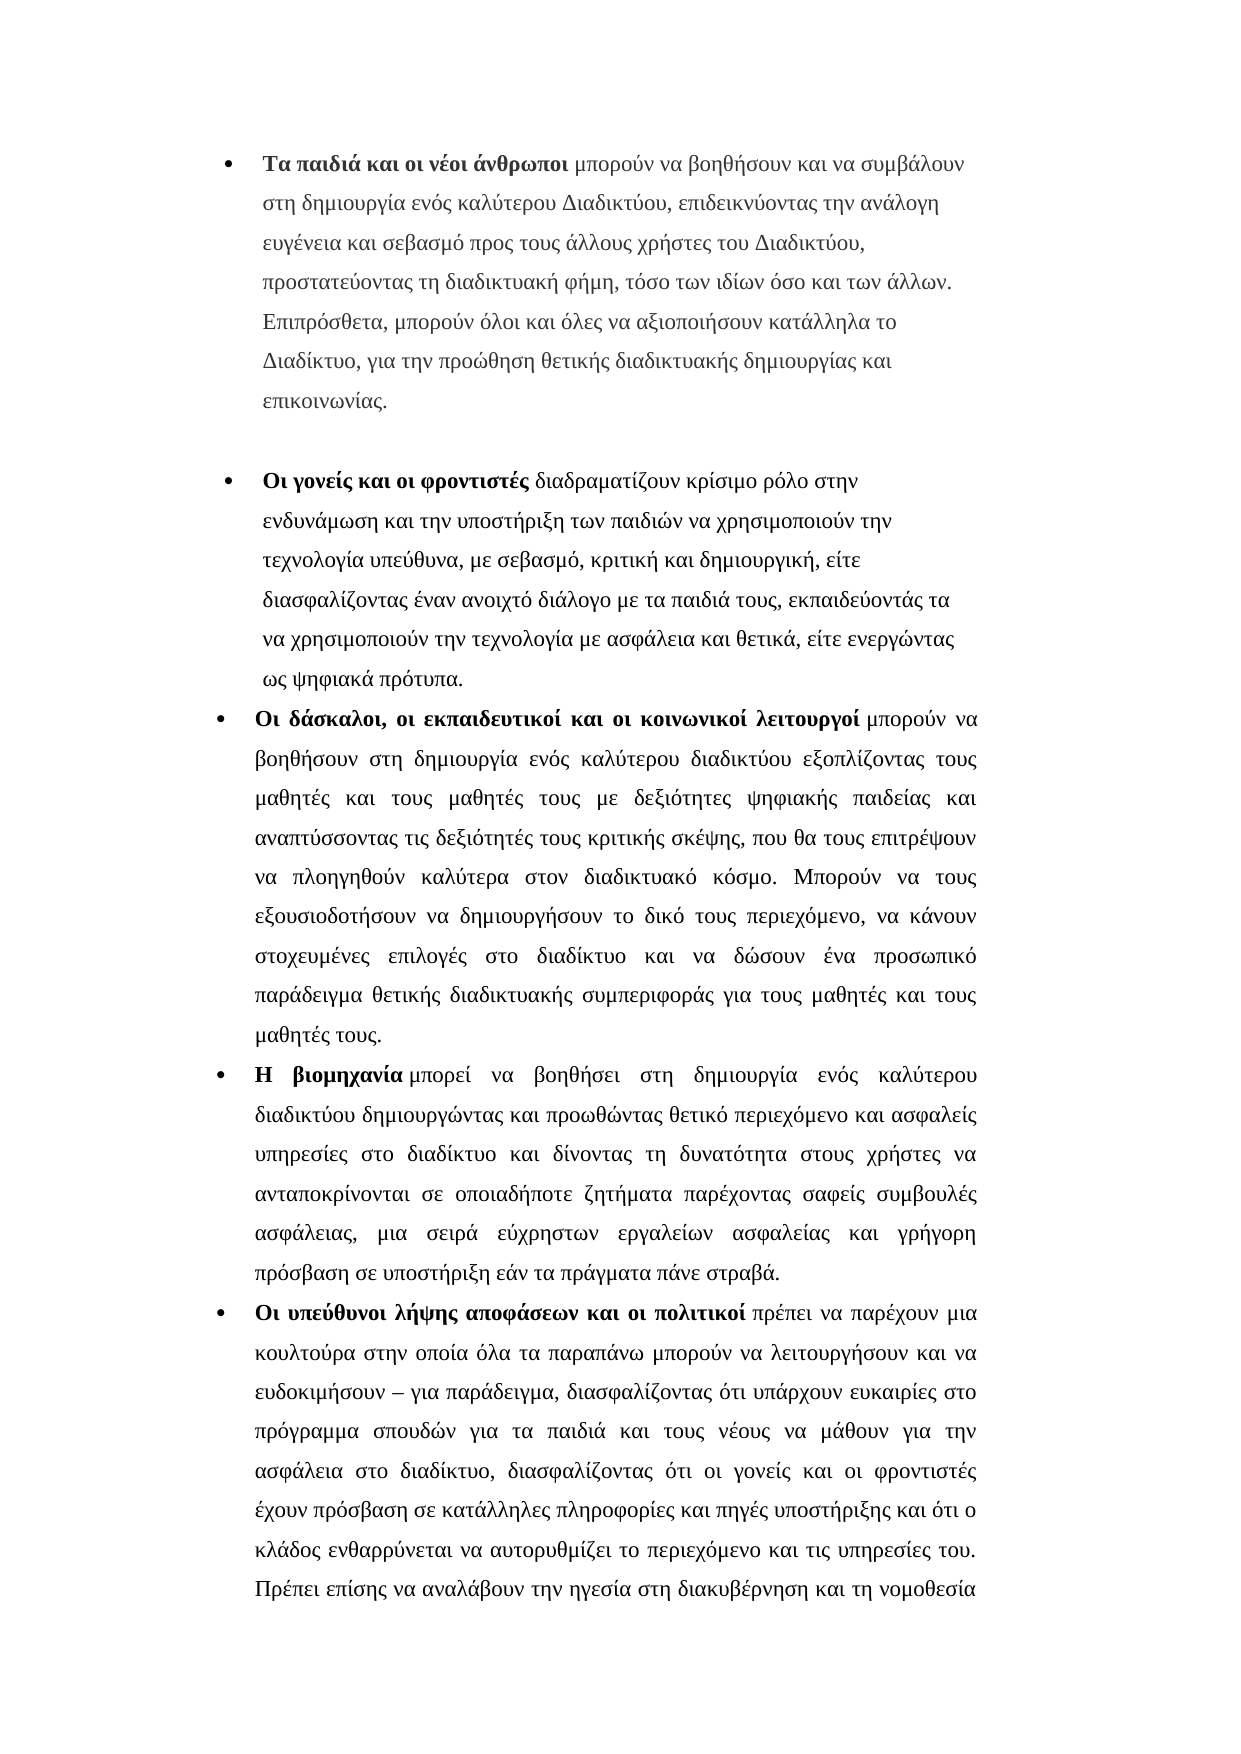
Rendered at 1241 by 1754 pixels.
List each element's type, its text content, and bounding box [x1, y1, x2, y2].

list Tα παιδιά και οι νέοι άνθρωποι μπορούν να βοηθήσουν και να συμβάλουν στη δημιουργία ενός καλύτερου Διαδικτύου, επιδεικνύοντας την ανάλογη ευγένεια και σεβασμό προς τους άλλους χρήστες του Διαδικτύου, προστατεύοντας τη διαδικτυακή φήμη, τόσο των ιδίων όσο και των άλλων. Επιπρόσθετα, μπορούν όλοι και όλες να αξιοποιήσουν κατάλληλα το Διαδίκτυο, για την προώθηση θετικής διαδικτυακής δημιουργίας και επικοινωνίας. [225, 150, 978, 413]
list Η βιομηχανία μπορεί να βοηθήσει στη δημιουργία ενός καλύτερου διαδικτύου δημιουργώντας και προωθώντας θετικό περιεχόμενο και ασφαλείς υπηρεσίες στο διαδίκτυο και δίνοντας τη δυνατότητα στους χρήστες να ανταποκρίνονται σε οποιαδήποτε ζητήματα παρέχοντας σαφείς συμβουλές ασφάλειας, μια σειρά εύχρηστων εργαλείων ασφαλείας και γρήγορη πρόσβαση σε υποστήριξη εάν τα πράγματα πάνε στραβά. [217, 1061, 978, 1285]
list Οι δάσκαλοι, οι εκπαιδευτικοί και οι κοινωνικοί λειτουργοί μπορούν να βοηθήσουν στη δημιουργία ενός καλύτερου διαδικτύου εξοπλίζοντας τους μαθητές και τους μαθητές τους με δεξιότητες ψηφιακής παιδείας και αναπτύσσοντας τις δεξιότητές τους κριτικής σκέψης, που θα τους επιτρέψουν να πλοηγηθούν καλύτερα στον διαδικτυακό κόσμο. Μπορούν να τους εξουσιοδοτήσουν να δημιουργήσουν το δικό τους περιεχόμενο, να κάνουν στοχευμένες επιλογές στο διαδίκτυο και να δώσουν ένα προσωπικό παράδειγμα θετικής διαδικτυακής συμπεριφοράς για τους μαθητές και τους μαθητές τους. [217, 705, 978, 1047]
list Οι γονείς και οι φροντιστές διαδραματίζουν κρίσιμο ρόλο στην ενδυνάμωση και την υποστήριξη των παιδιών να χρησιμοποιούν την τεχνολογία υπεύθυνα, με σεβασμό, κριτική και δημιουργική, είτε διασφαλίζοντας έναν ανοιχτό διάλογο με τα παιδιά τους, εκπαιδεύοντάς τα να χρησιμοποιούν την τεχνολογία με ασφάλεια και θετικά, είτε ενεργώντας ως ψηφιακά πρότυπα. [225, 467, 978, 691]
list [217, 1299, 978, 1602]
